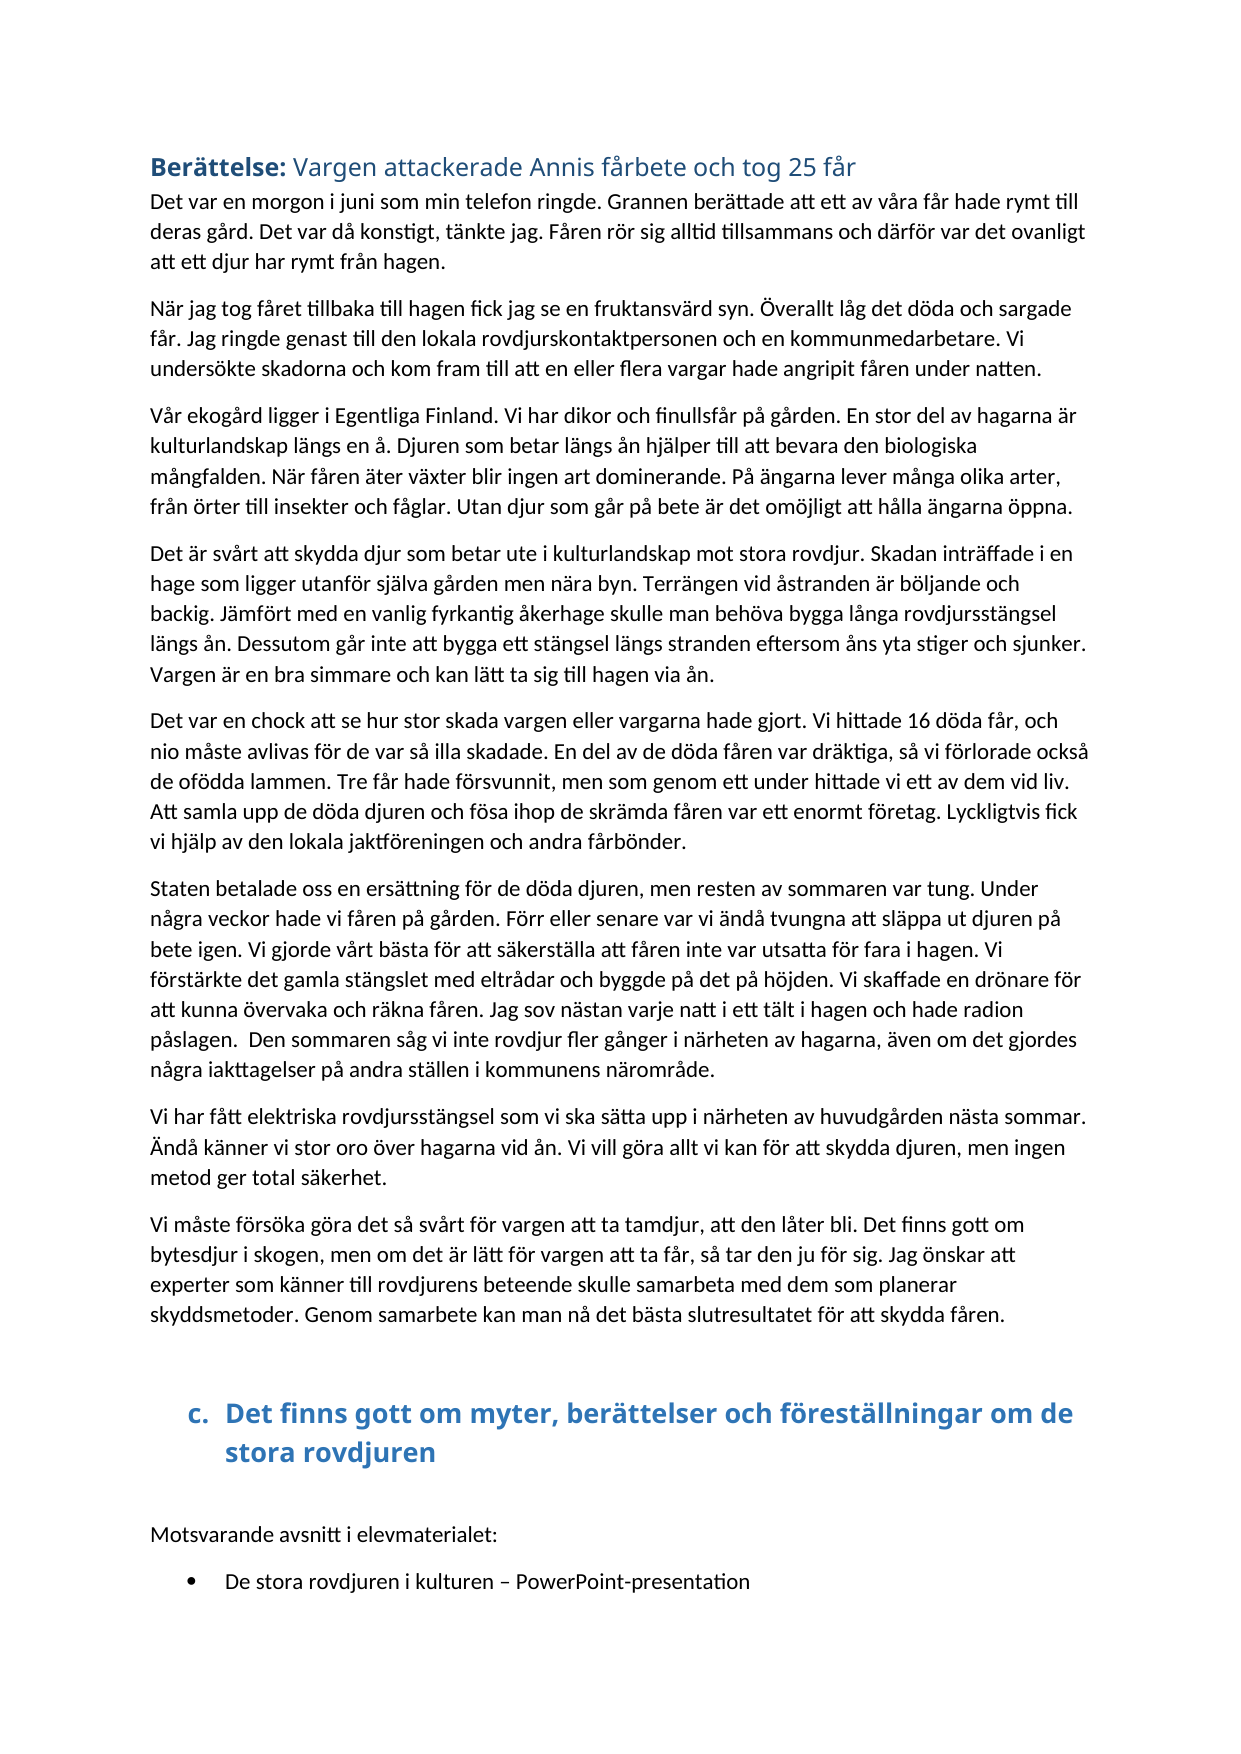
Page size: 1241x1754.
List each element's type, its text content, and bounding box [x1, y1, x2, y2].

text Vi måste försöka göra det så svårt för vargen att ta tamdjur, att den låter bli. Det finns gott om bytesdjur i skogen, men om det är lätt för vargen att ta får, så tar den ju för sig. Jag önskar att experter som känner till rovdjurens beteende skulle samarbeta med dem som planerar skyddsmetoder. Genom samarbete kan man nå det bästa slutresultatet för att skydda fåren. [150, 1210, 1090, 1328]
text Motsvarande avsnitt i elevmaterialet: [150, 1521, 1090, 1548]
subtitle Det finns gott om myter, berättelser och föreställningar om de stora rovdjuren [187, 1394, 1090, 1471]
text Det var en chock att se hur stor skada vargen eller vargarna hade gjort. Vi hittade 16 döda får, och nio måste avlivas för de var så illa skadade. En del av de döda fåren var dräktiga, så vi förlorade också de ofödda lammen. Tre får hade försvunnit, men som genom ett under hittade vi ett av dem vid liv. Att samla upp de döda djuren och fösa ihop de skrämda fåren var ett enormt företag. Lyckligtvis fick vi hjälp av den lokala jaktföreningen och andra fårbönder. [150, 707, 1090, 855]
text När jag tog fåret tillbaka till hagen fick jag se en fruktansvärd syn. Överallt låg det döda och sargade får. Jag ringde genast till den lokala rovdjurskontaktpersonen och en kommunmedarbetare. Vi undersökte skadorna och kom fram till att en eller flera vargar hade angripit fåren under natten. [150, 294, 1090, 382]
text Vi har fått elektriska rovdjursstängsel som vi ska sätta upp i närheten av huvudgården nästa sommar. Ändå känner vi stor oro över hagarna vid ån. Vi vill göra allt vi kan för att skydda djuren, men ingen metod ger total säkerhet. [150, 1102, 1090, 1191]
text Vår ekogård ligger i Egentliga Finland. Vi har dikor och finullsfår på gården. En stor del av hagarna är kulturlandskap längs en å. Djuren som betar längs ån hjälper till att bevara den biologiska mångfalden. När fåren äter växter blir ingen art dominerande. På ängarna lever många olika arter, från örter till insekter och fåglar. Utan djur som går på bete är det omöjligt att hålla ängarna öppna. [150, 401, 1090, 520]
subtitle Berättelse: Vargen attackerade Annis fårbete och tog 25 får [150, 150, 1090, 184]
text Staten betalade oss en ersättning för de döda djuren, men resten av sommaren var tung. Under några veckor hade vi fåren på gården. Förr eller senare var vi ändå tvungna att släppa ut djuren på bete igen. Vi gjorde vårt bästa för att säkerställa att fåren inte var utsatta för fara i hagen. Vi förstärkte det gamla stängslet med eltrådar och byggde på det på höjden. Vi skaffade en drönare för att kunna övervaka och räkna fåren. Jag sov nästan varje natt i ett tält i hagen och hade radion påslagen. Den sommaren såg vi inte rovdjur fler gånger i närheten av hagarna, även om det gjordes några iakttagelser på andra ställen i kommunens närområde. [150, 874, 1090, 1083]
list De stora rovdjuren i kulturen – PowerPoint-presentation [187, 1567, 1090, 1595]
text Det var en morgon i juni som min telefon ringde. Grannen berättade att ett av våra får hade rymt till deras gård. Det var då konstigt, tänkte jag. Fåren rör sig alltid tillsammans och därför var det ovanligt att ett djur har rymt från hagen. [150, 187, 1090, 275]
text Det är svårt att skydda djur som betar ute i kulturlandskap mot stora rovdjur. Skadan inträffade i en hage som ligger utanför själva gården men nära byn. Terrängen vid åstranden är böljande och backig. Jämfört med en vanlig fyrkantig åkerhage skulle man behöva bygga långa rovdjursstängsel längs ån. Dessutom går inte att bygga ett stängsel längs stranden eftersom åns yta stiger och sjunker. Vargen är en bra simmare och kan lätt ta sig till hagen via ån. [150, 539, 1090, 688]
